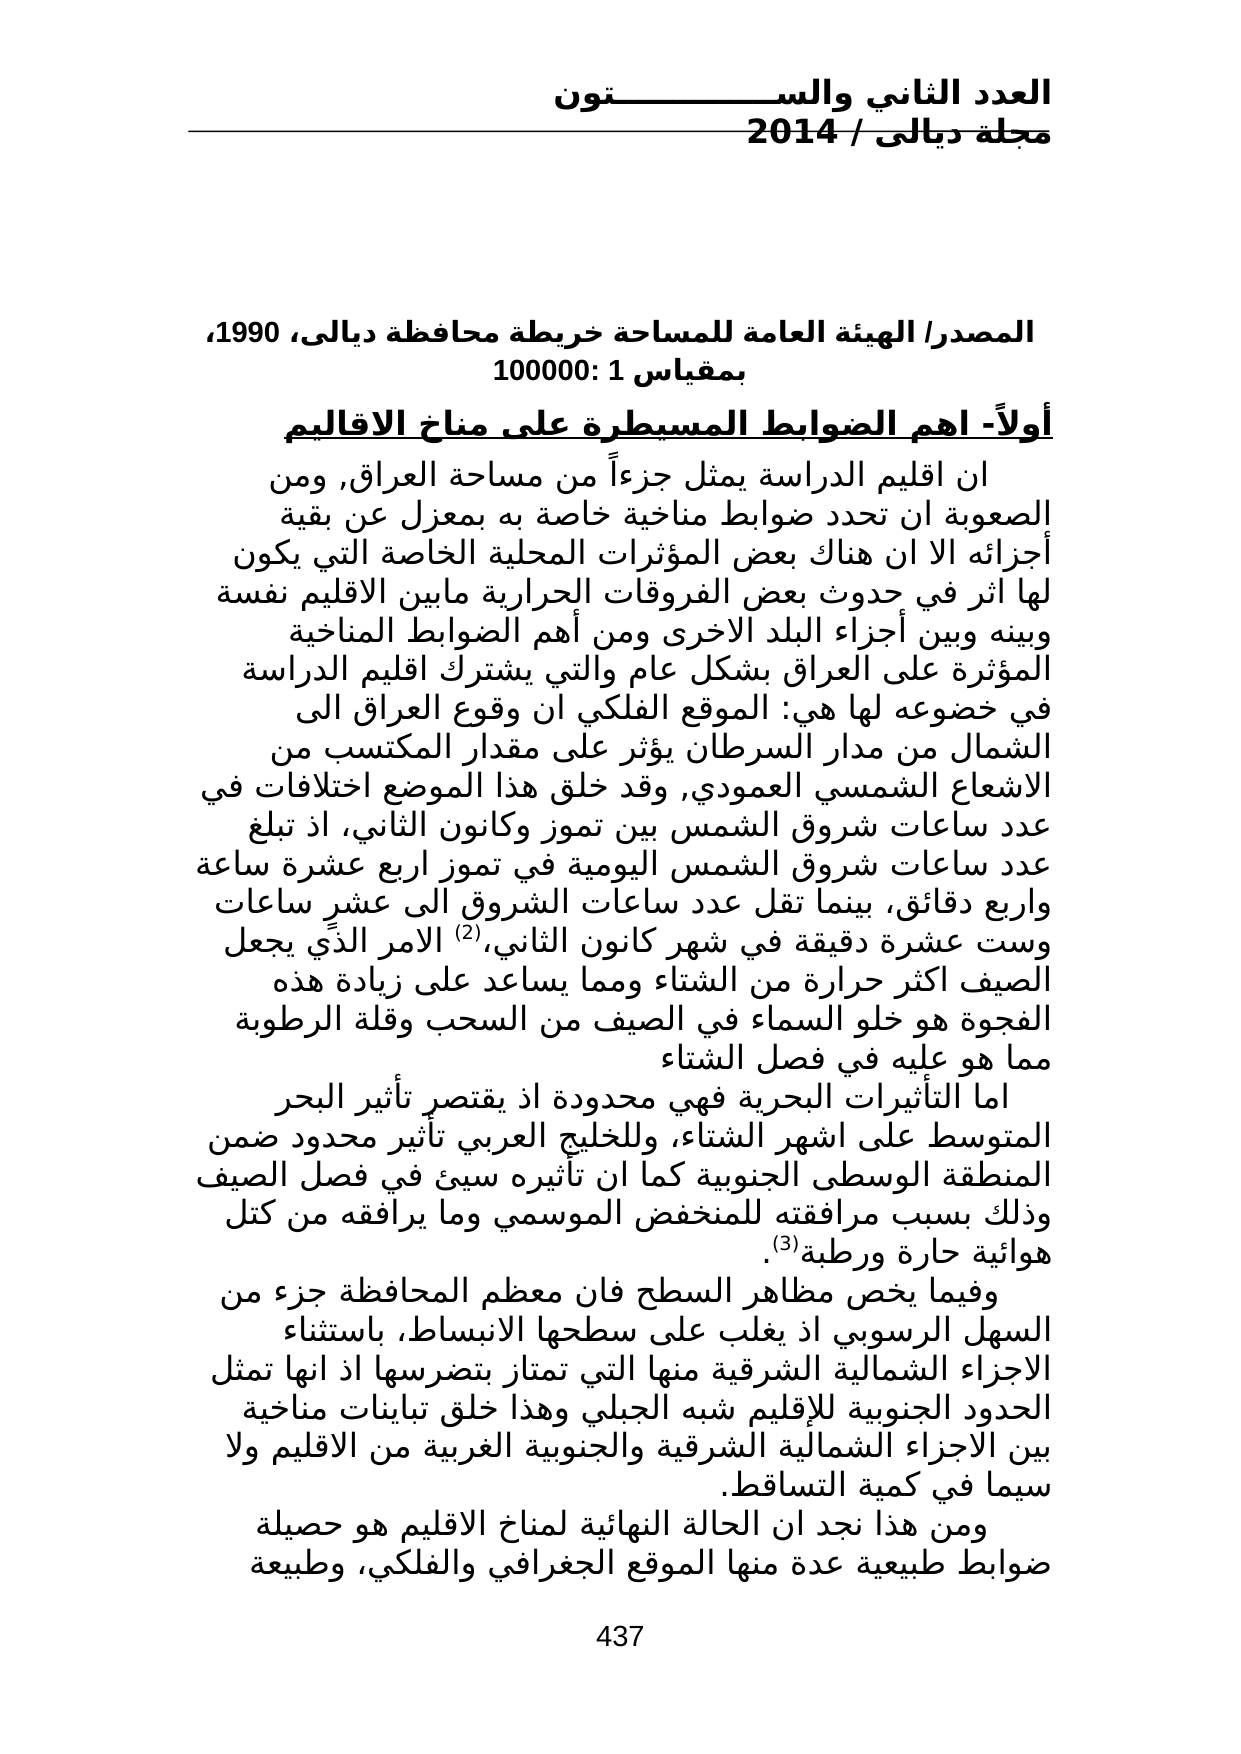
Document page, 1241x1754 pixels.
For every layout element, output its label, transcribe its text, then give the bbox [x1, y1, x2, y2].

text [187, 1505, 1053, 1582]
text وفيما يخص مظاهر السطح فان معظم المحافظة جزء من السهل الرسوبي اذ يغلب على سطحها الانبساط، باستثناء الاجزاء الشمالية الشرقية منها التي تمتاز بتضرسها اذ انها تمثل الحدود الجنوبية للإقليم شبه الجبلي وهذا خلق تباينات مناخية بين الاجزاء الشمالية الشرقية والجنوبية الغربية من الاقليم ولا سيما في كمية التساقط. [187, 1272, 1053, 1505]
text ان اقليم الدراسة يمثل جزءاً من مساحة العراق, ومن الصعوبة ان تحدد ضوابط مناخية خاصة به بمعزل عن بقية أجزائه الا ان هناك بعض المؤثرات المحلية الخاصة التي يكون لها اثر في حدوث بعض الفروقات الحرارية مابين الاقليم نفسة وبينه وبين أجزاء البلد الاخرى ومن أهم الضوابط المناخية المؤثرة على العراق بشكل عام والتي يشترك اقليم الدراسة في خضوعه لها هي: الموقع الفلكي ان وقوع العراق الى الشمال من مدار السرطان يؤثر على مقدار المكتسب من الاشعاع الشمسي العمودي, وقد خلق هذا الموضع اختلافات في عدد ساعات شروق الشمس بين تموز وكانون الثاني، اذ تبلغ عدد ساعات شروق الشمس اليومية في تموز اربع عشرة ساعة واربع دقائق، بينما تقل عدد ساعات الشروق الى عشرٍ ساعات وست عشرة دقيقة في شهر كانون الثاني،(2) الامر الذي يجعل الصيف اكثر حرارة من الشتاء ومما يساعد على زيادة هذه الفجوة هو خلو السماء في الصيف من السحب وقلة الرطوبة مما هو عليه في فصل الشتاء [187, 456, 1053, 1077]
text اما التأثيرات البحرية فهي محدودة اذ يقتصر تأثير البحر المتوسط على اشهر الشتاء، وللخليج العربي تأثير محدود ضمن المنطقة الوسطى الجنوبية كما ان تأثيره سيئ في فصل الصيف وذلك بسبب مرافقته للمنخفض الموسمي وما يرافقه من كتل هوائية حارة ورطبة(3). [187, 1077, 1053, 1272]
text المصدر/ الهيئة العامة للمساحة خريطة محافظة ديالى، 1990، بمقياس 1 :100000 [187, 315, 1053, 387]
text أولاً- اهم الضوابط المسيطرة على مناخ الاقاليم [187, 404, 1053, 443]
